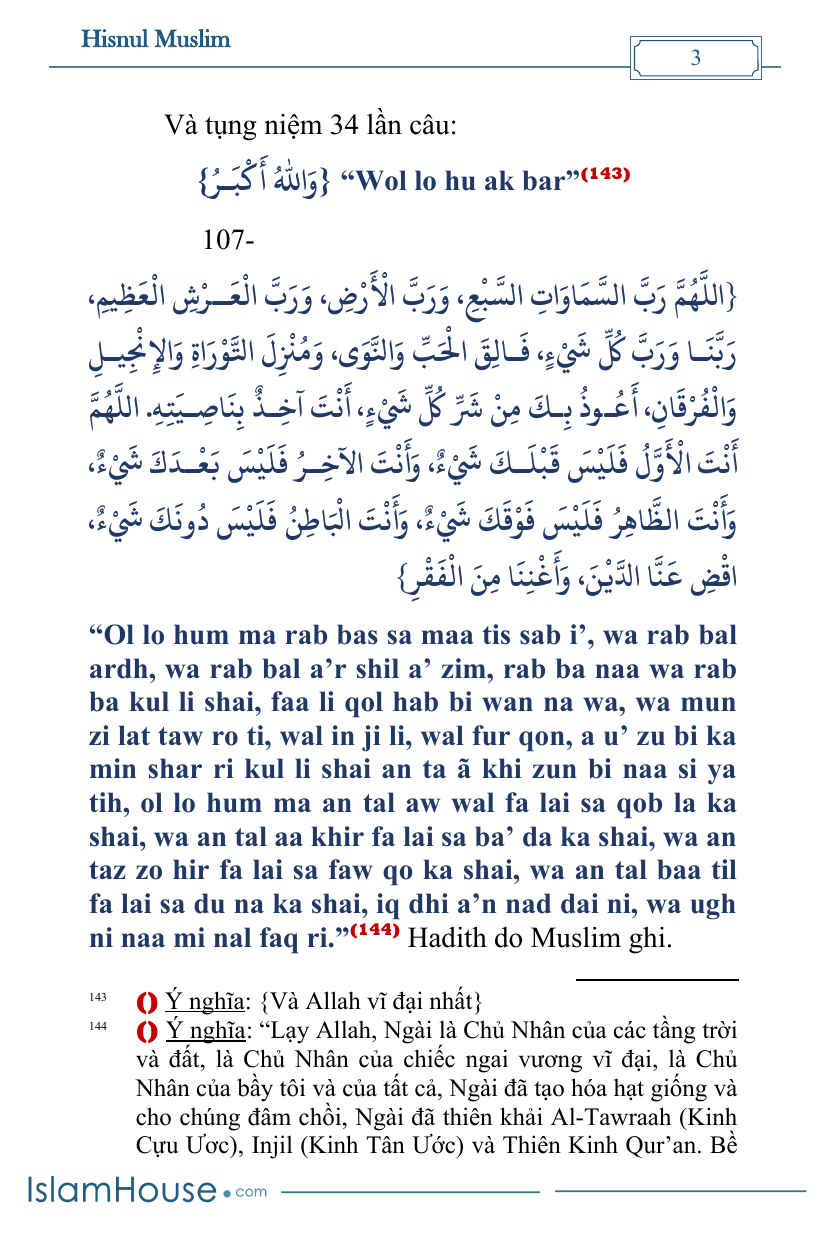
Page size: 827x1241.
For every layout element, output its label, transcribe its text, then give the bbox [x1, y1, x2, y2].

text {اللَّهُمَّ رَبَّ السَّمَاوَاتِ السَّبْعِ، وَرَبَّ الْأَرْضِ، وَرَبَّ الْعَرْشِ الْعَظِيمِ، رَبَّنَا وَرَبَّ كُلِّ شَيْءٍ، فَالِقَ الْحَبِّ وَالنَّوَى، وَمُنْزِلَ التَّوْرَاةِ وَالإِنْجِيلِ وَالْفُرْقَانِ، أَعُوذُ بِكَ مِنْ شَرِّ كُلِّ شَيْءٍ، أَنْتَ آخِذٌ بِنَاصِيَتِهِ. اللَّهُمَّ أَنْتَ الْأَوَّلُ فَلَيْسَ قَبْلَكَ شَيْءٌ، وَأَنْتَ الآخِرُ فَلَيْسَ بَعْدَكَ شَيْءٌ، وَأَنْتَ الظَّاهِرُ فَلَيْسَ فَوْقَكَ شَيْءٌ، وَأَنْتَ الْبَاطِنُ فَلَيْسَ دُونَكَ شَيْءٌ، اقْضِ عَنَّا الدَّيْنَ، وَأَغْنِنَا مِنَ الْفَقْرِ} [89, 268, 738, 605]
picture [548, 1170, 807, 1208]
text 107- [89, 222, 738, 256]
picture [20, 1171, 541, 1209]
text “Ol lo hum ma rab bas sa maa tis sab i’, wa rab bal ardh, wa rab bal a’r shil a’ zim, rab ba naa wa rab ba kul li shai, faa li qol hab bi wan na wa, wa mun zi lat taw ro ti, wal in ji li, wal fur qon, a u’ zu bi ka min shar ri kul li shai an ta ã khi zun bi naa si ya tih, ol lo hum ma an tal aw wal fa lai sa qob la ka shai, wa an tal aa khir fa lai sa ba’ da ka shai, wa an taz zo hir fa lai sa faw qo ka shai, wa an tal baa til fa lai sa du na ka shai, iq dhi a’n nad dai ni, wa ugh ni naa mi nal faq ri.”() Hadith do Muslim ghi. [89, 617, 738, 954]
text {وَاللهُ أَكْبَـرُ} “Wol lo hu ak bar”() [89, 153, 738, 209]
text Và tụng niệm 34 lần câu: [89, 107, 738, 141]
